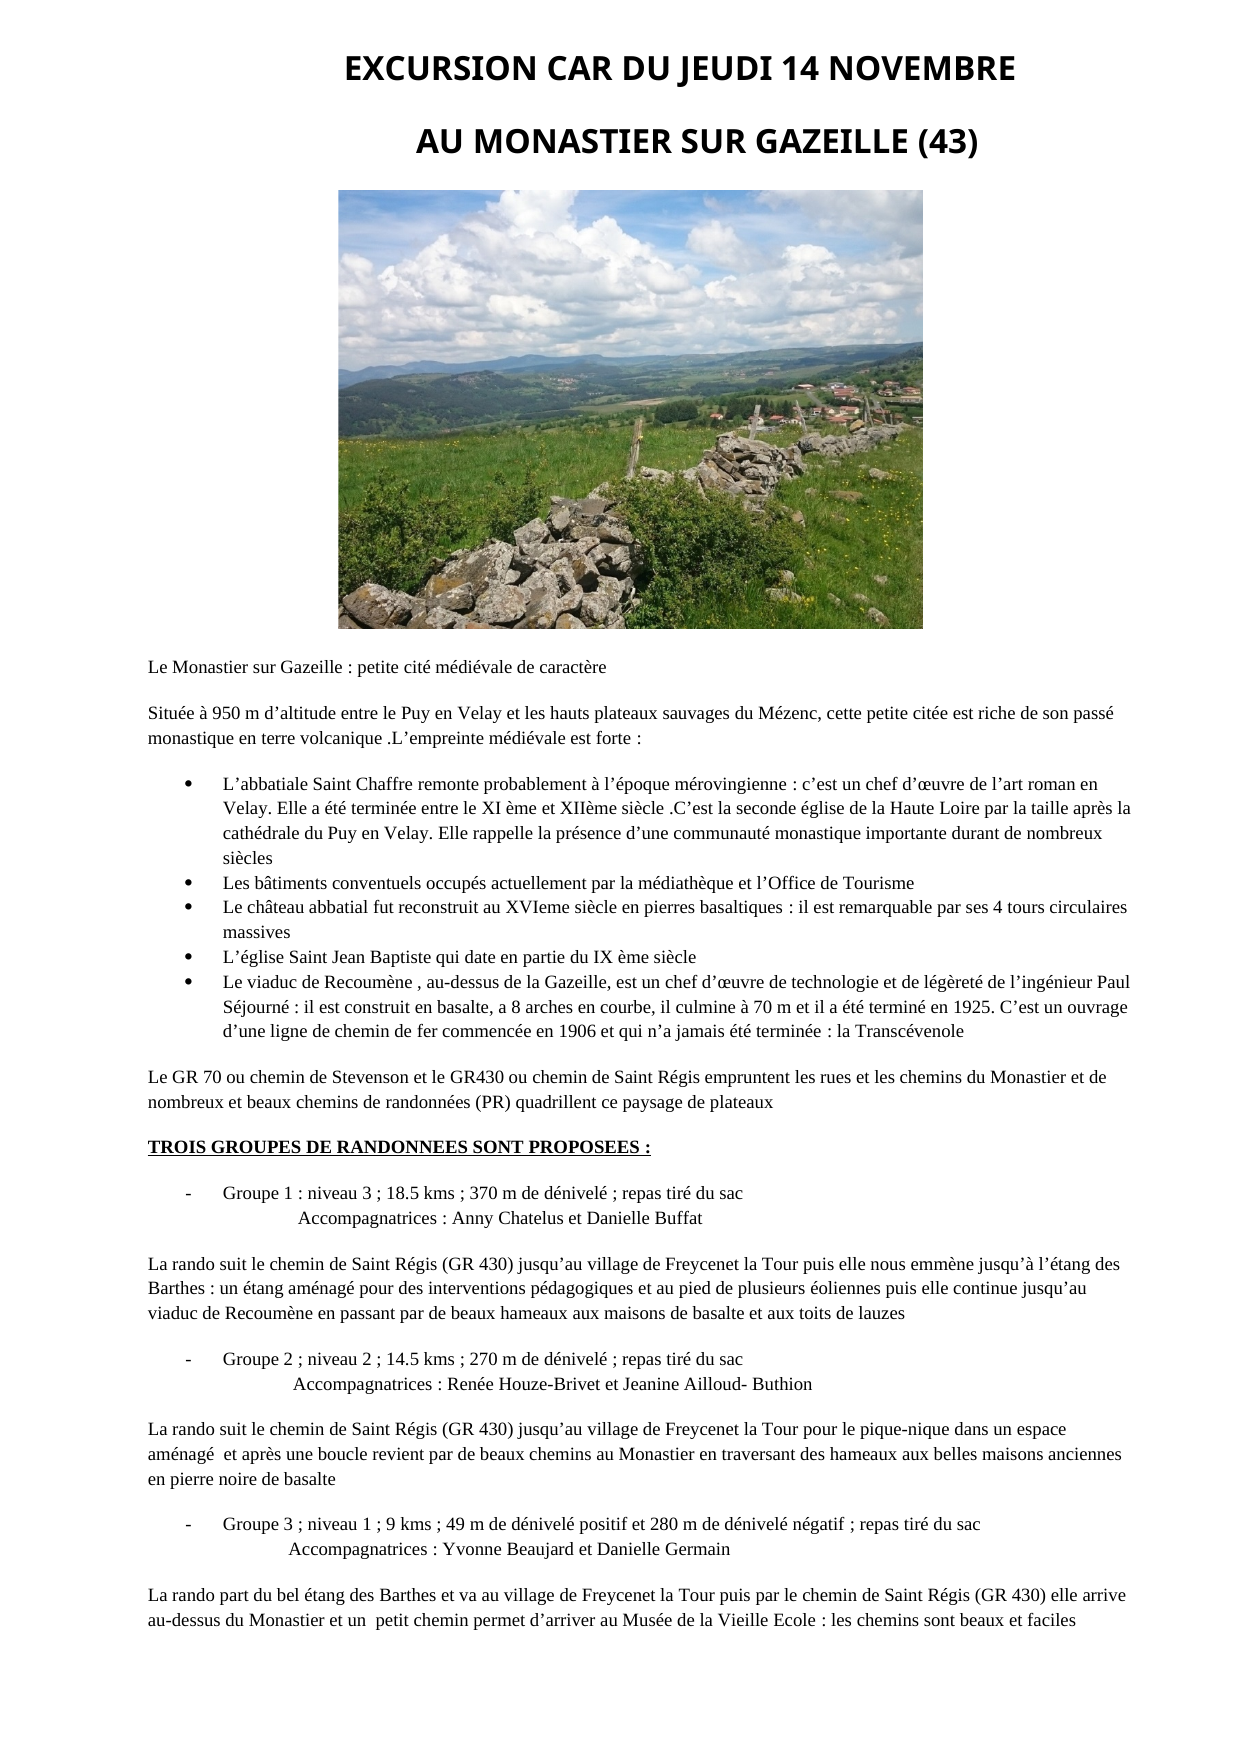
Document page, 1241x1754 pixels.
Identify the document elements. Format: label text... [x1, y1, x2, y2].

text La rando suit le chemin de Saint Régis (GR 430) jusqu’au village de Freycenet la Tour pour le pique-nique dans un espace aménagé et après une boucle revient par de beaux chemins au Monastier en traversant des hameaux aux belles maisons anciennes en pierre noire de basalte [148, 1418, 1137, 1489]
list Groupe 2 ; niveau 2 ; 14.5 kms ; 270 m de dénivelé ; repas tiré du sac [185, 1348, 1137, 1369]
text Le Monastier sur Gazeille : petite cité médiévale de caractère [148, 656, 1137, 678]
list Groupe 1 : niveau 3 ; 18.5 kms ; 370 m de dénivelé ; repas tiré du sac [185, 1182, 1137, 1204]
text Accompagnatrices : Anny Chatelus et Danielle Buffat [185, 1207, 1137, 1228]
text Le GR 70 ou chemin de Stevenson et le GR430 ou chemin de Saint Régis empruntent les rues et les chemins du Monastier et de nombreux et beaux chemins de randonnées (PR) quadrillent ce paysage de plateaux [148, 1066, 1137, 1112]
picture [338, 190, 923, 629]
list Le viaduc de Recoumène , au-dessus de la Gazeille, est un chef d’œuvre de technologie et de légèreté de l’ingénieur Paul Séjourné : il est construit en basalte, a 8 arches en courbe, il culmine à 70 m et il a été terminé en 1925. C’est un ouvrage d’une ligne de chemin de fer commencée en 1906 et qui n’a jamais été terminée : la Transcévenole [185, 971, 1137, 1042]
list L’abbatiale Saint Chaffre remonte probablement à l’époque mérovingienne : c’est un chef d’œuvre de l’art roman en Velay. Elle a été terminée entre le XI ème et XIIème siècle .C’est la seconde église de la Haute Loire par la taille après la cathédrale du Puy en Velay. Elle rappelle la présence d’une communauté monastique importante durant de nombreux siècles [185, 772, 1137, 868]
list Accompagnatrices : Yvonne Beaujard et Danielle Germain [223, 1538, 1137, 1560]
text La rando suit le chemin de Saint Régis (GR 430) jusqu’au village de Freycenet la Tour puis elle nous emmène jusqu’à l’étang des Barthes : un étang aménagé pour des interventions pédagogiques et au pied de plusieurs éoliennes puis elle continue jusqu’au viaduc de Recoumène en passant par de beaux hameaux aux maisons de basalte et aux toits de lauzes [148, 1252, 1137, 1324]
text Située à 950 m d’altitude entre le Puy en Velay et les hauts plateaux sauvages du Mézenc, cette petite citée est riche de son passé monastique en terre volcanique .L’empreinte médiévale est forte : [148, 702, 1137, 748]
list Groupe 3 ; niveau 1 ; 9 kms ; 49 m de dénivelé positif et 280 m de dénivelé négatif ; repas tiré du sac [185, 1513, 1137, 1535]
text La rando part du bel étang des Barthes et va au village de Freycenet la Tour puis par le chemin de Saint Régis (GR 430) elle arrive au-dessus du Monastier et un petit chemin permet d’arriver au Musée de la Vieille Ecole : les chemins sont beaux et faciles [148, 1584, 1137, 1630]
list Le château abbatial fut reconstruit au XVIeme siècle en pierres basaltiques : il est remarquable par ses 4 tours circulaires massives [185, 896, 1137, 943]
text EXCURSION CAR DU JEUDI 14 NOVEMBRE [148, 44, 1137, 90]
list L’église Saint Jean Baptiste qui date en partie du IX ème siècle [185, 946, 1137, 968]
text AU MONASTIER SUR GAZEILLE (43) [148, 117, 1137, 163]
text TROIS GROUPES DE RANDONNEES SONT PROPOSEES : [148, 1136, 1137, 1158]
list Les bâtiments conventuels occupés actuellement par la médiathèque et l’Office de Tourisme [185, 872, 1181, 893]
list Accompagnatrices : Renée Houze-Brivet et Jeanine Ailloud- Buthion [223, 1372, 1137, 1394]
